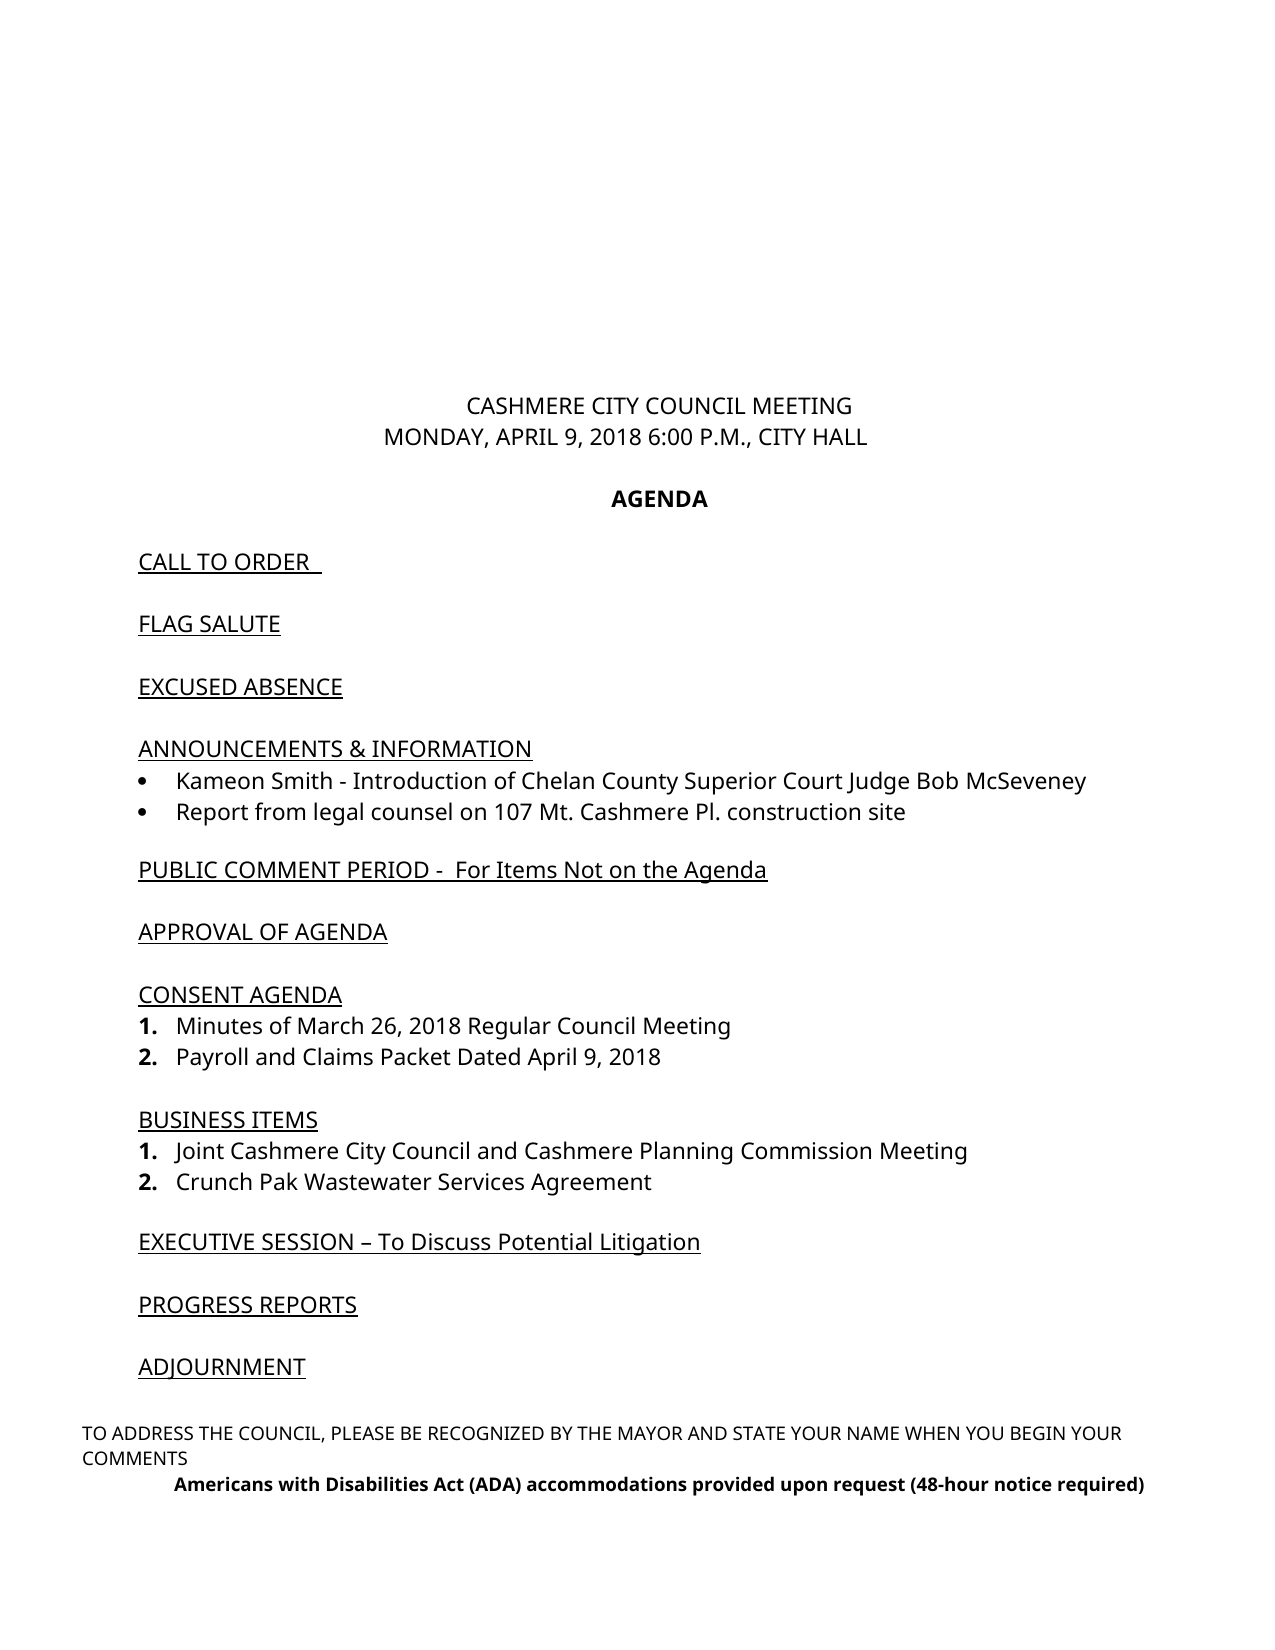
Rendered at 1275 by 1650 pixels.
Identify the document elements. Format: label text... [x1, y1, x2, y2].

subtitle BUSINESS ITEMS [138, 1103, 1181, 1135]
list PROGRESS REPORTS [138, 1288, 1181, 1320]
subtitle ANNOUNCEMENTS & INFORMATION [138, 733, 1181, 765]
subtitle AGENDA [138, 483, 1181, 515]
subtitle CONSENT AGENDA [138, 978, 1181, 1010]
list Joint Cashmere City Council and Cashmere Planning Commission Meeting [138, 1135, 1181, 1166]
list ADJOURNMENT [138, 1351, 1181, 1382]
text FLAG SALUTE [138, 608, 1181, 640]
list Report from legal counsel on 107 Mt. Cashmere Pl. construction site [138, 796, 1181, 827]
list EXECUTIVE SESSION – To Discuss Potential Litigation [138, 1226, 1181, 1257]
subtitle EXCUSED ABSENCE [138, 671, 1181, 702]
text CALL TO ORDER [138, 546, 1181, 577]
list Minutes of March 26, 2018 Regular Council Meeting [138, 1010, 1181, 1041]
subtitle PUBLIC COMMENT PERIOD - For Items Not on the Agenda [138, 853, 1181, 885]
text CASHMERE CITY COUNCIL MEETING [138, 390, 1181, 421]
list Crunch Pak Wastewater Services Agreement [138, 1166, 1181, 1197]
list Payroll and Claims Packet Dated April 9, 2018 [138, 1041, 1181, 1072]
list Kameon Smith - Introduction of Chelan County Superior Court Judge Bob McSeveney [138, 765, 1181, 796]
subtitle APPROVAL OF AGENDA [138, 916, 1181, 947]
text MONDAY, APRIL 9, 2018 6:00 P.M., CITY HALL [138, 421, 1181, 452]
